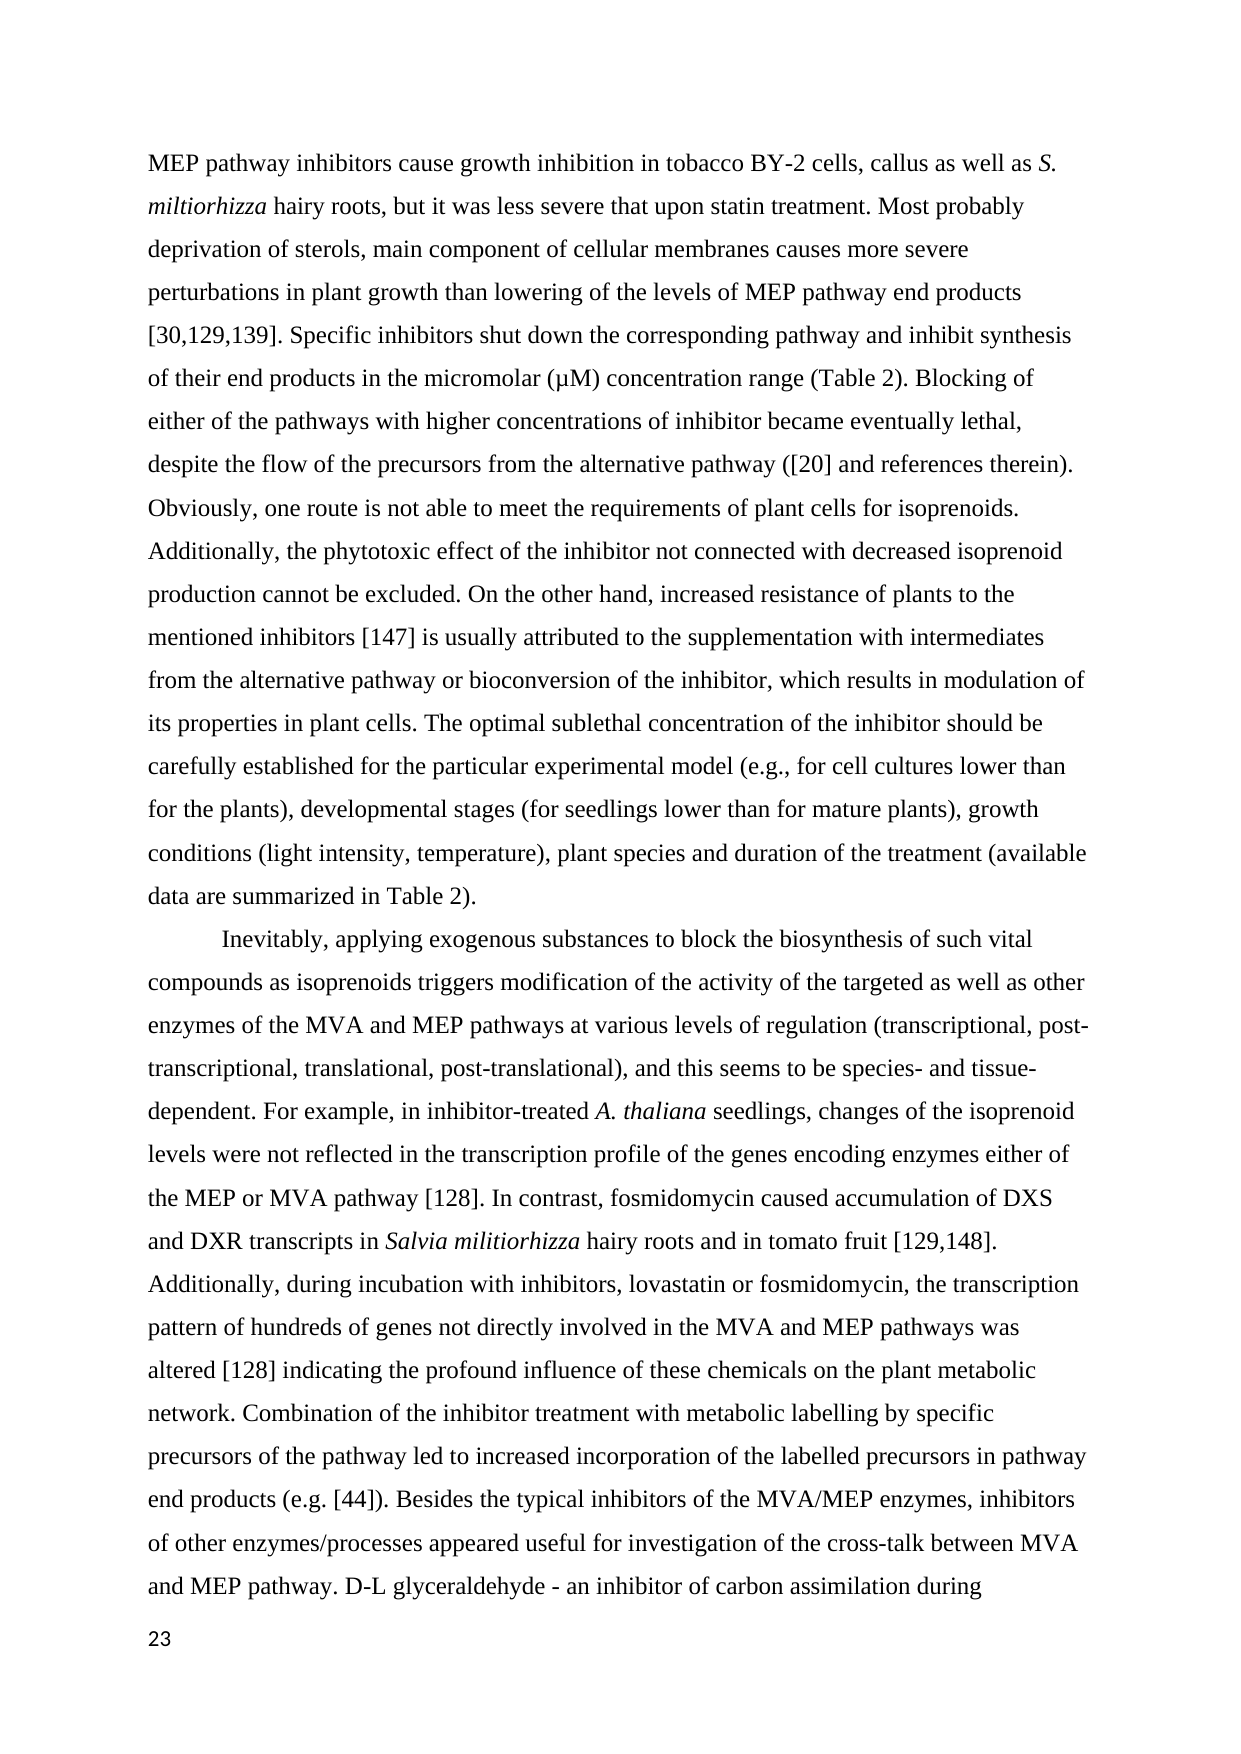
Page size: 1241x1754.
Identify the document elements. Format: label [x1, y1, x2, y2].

text [148, 148, 1093, 909]
text [148, 924, 1093, 1599]
